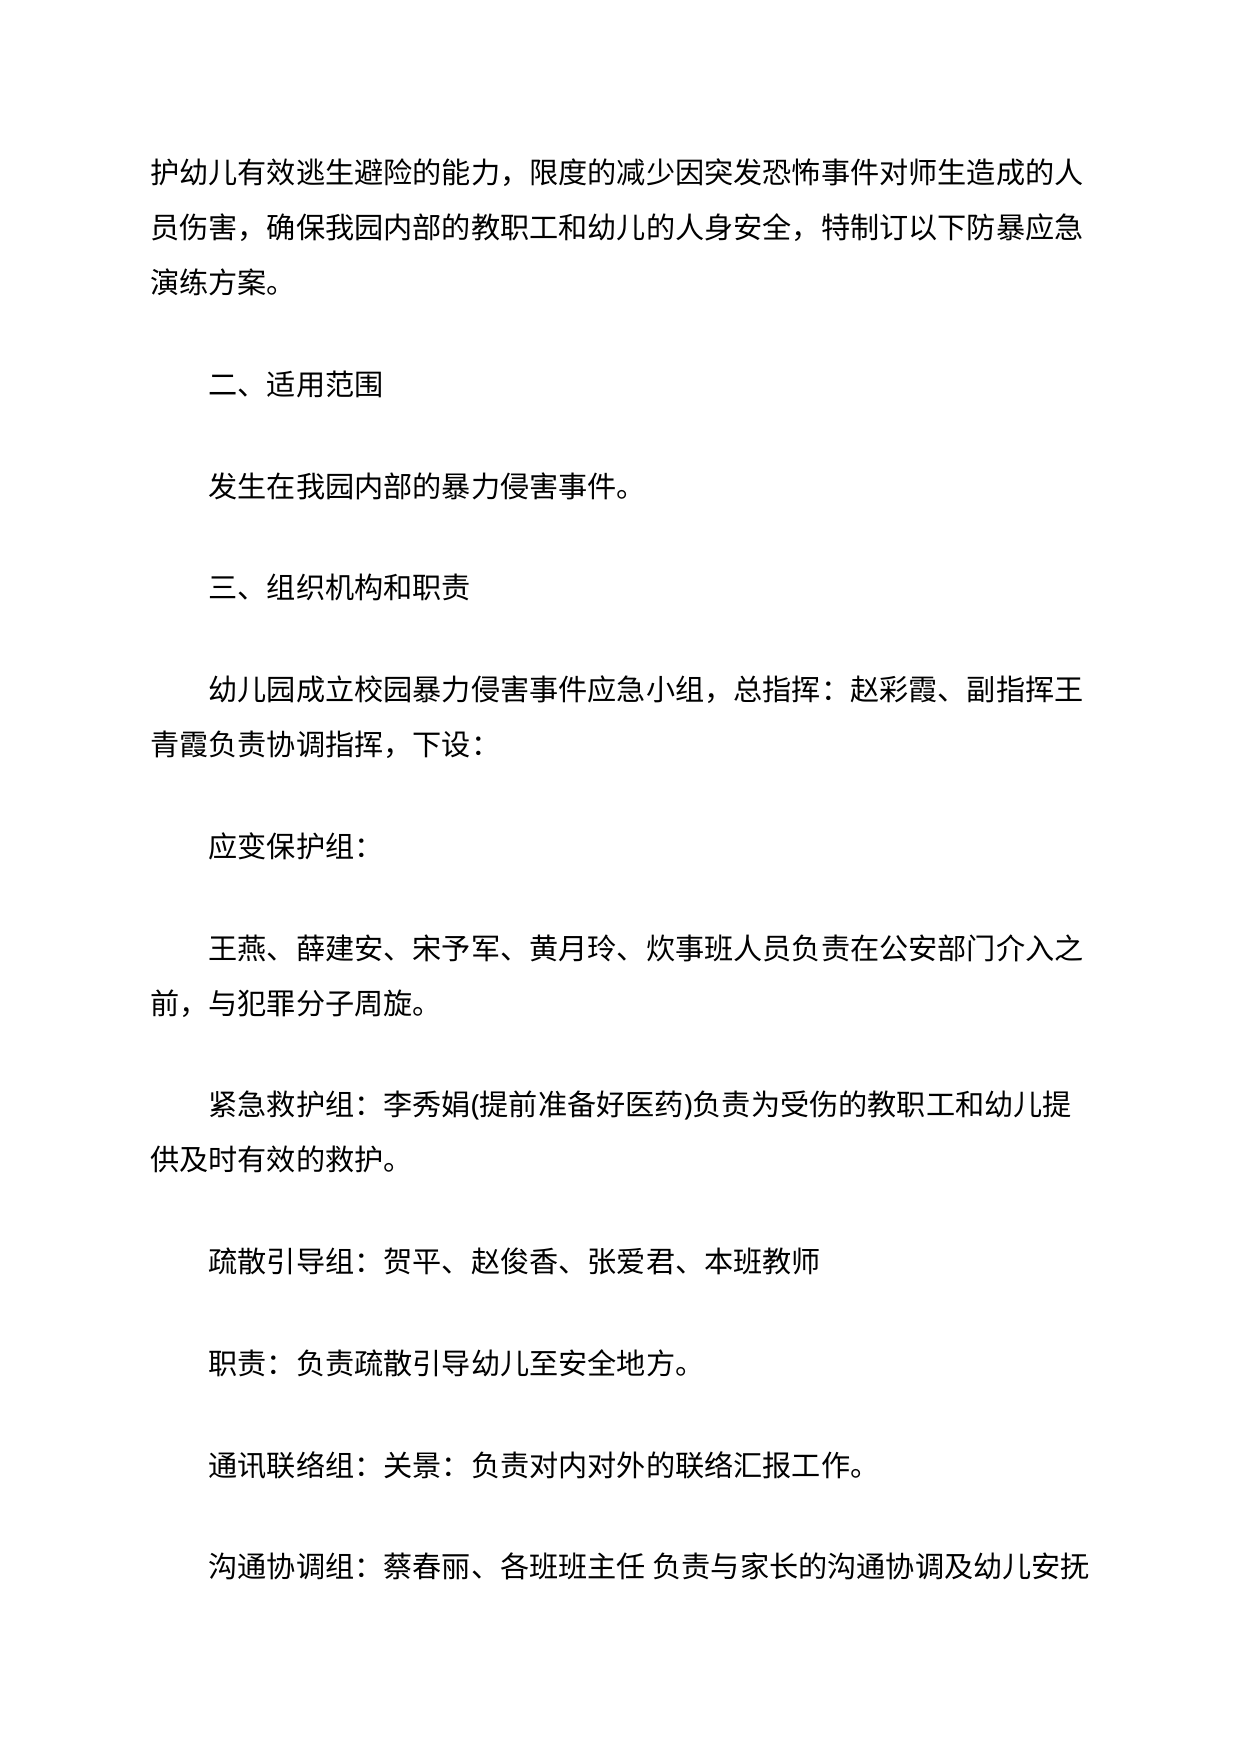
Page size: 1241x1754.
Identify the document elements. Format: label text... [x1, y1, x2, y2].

text 发生在我园内部的暴力侵害事件。 [150, 463, 1090, 506]
text 应变保护组： [150, 823, 1090, 866]
text 幼儿园成立校园暴力侵害事件应急小组，总指挥：赵彩霞、副指挥王青霞负责协调指挥，下设： [150, 667, 1090, 764]
text 三、组织机构和职责 [150, 565, 1090, 607]
text 通讯联络组：关景：负责对内对外的联络汇报工作。 [150, 1442, 1090, 1484]
text 二、适用范围 [150, 362, 1090, 404]
text 紧急救护组：李秀娟(提前准备好医药)负责为受伤的教职工和幼儿提供及时有效的救护。 [150, 1082, 1090, 1179]
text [150, 1544, 1090, 1586]
text 疏散引导组：贺平、赵俊香、张爱君、本班教师 [150, 1239, 1090, 1281]
text 王燕、薛建安、宋予军、黄月玲、炊事班人员负责在公安部门介入之前，与犯罪分子周旋。 [150, 925, 1090, 1022]
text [150, 150, 1090, 302]
text 职责：负责疏散引导幼儿至安全地方。 [150, 1341, 1090, 1383]
